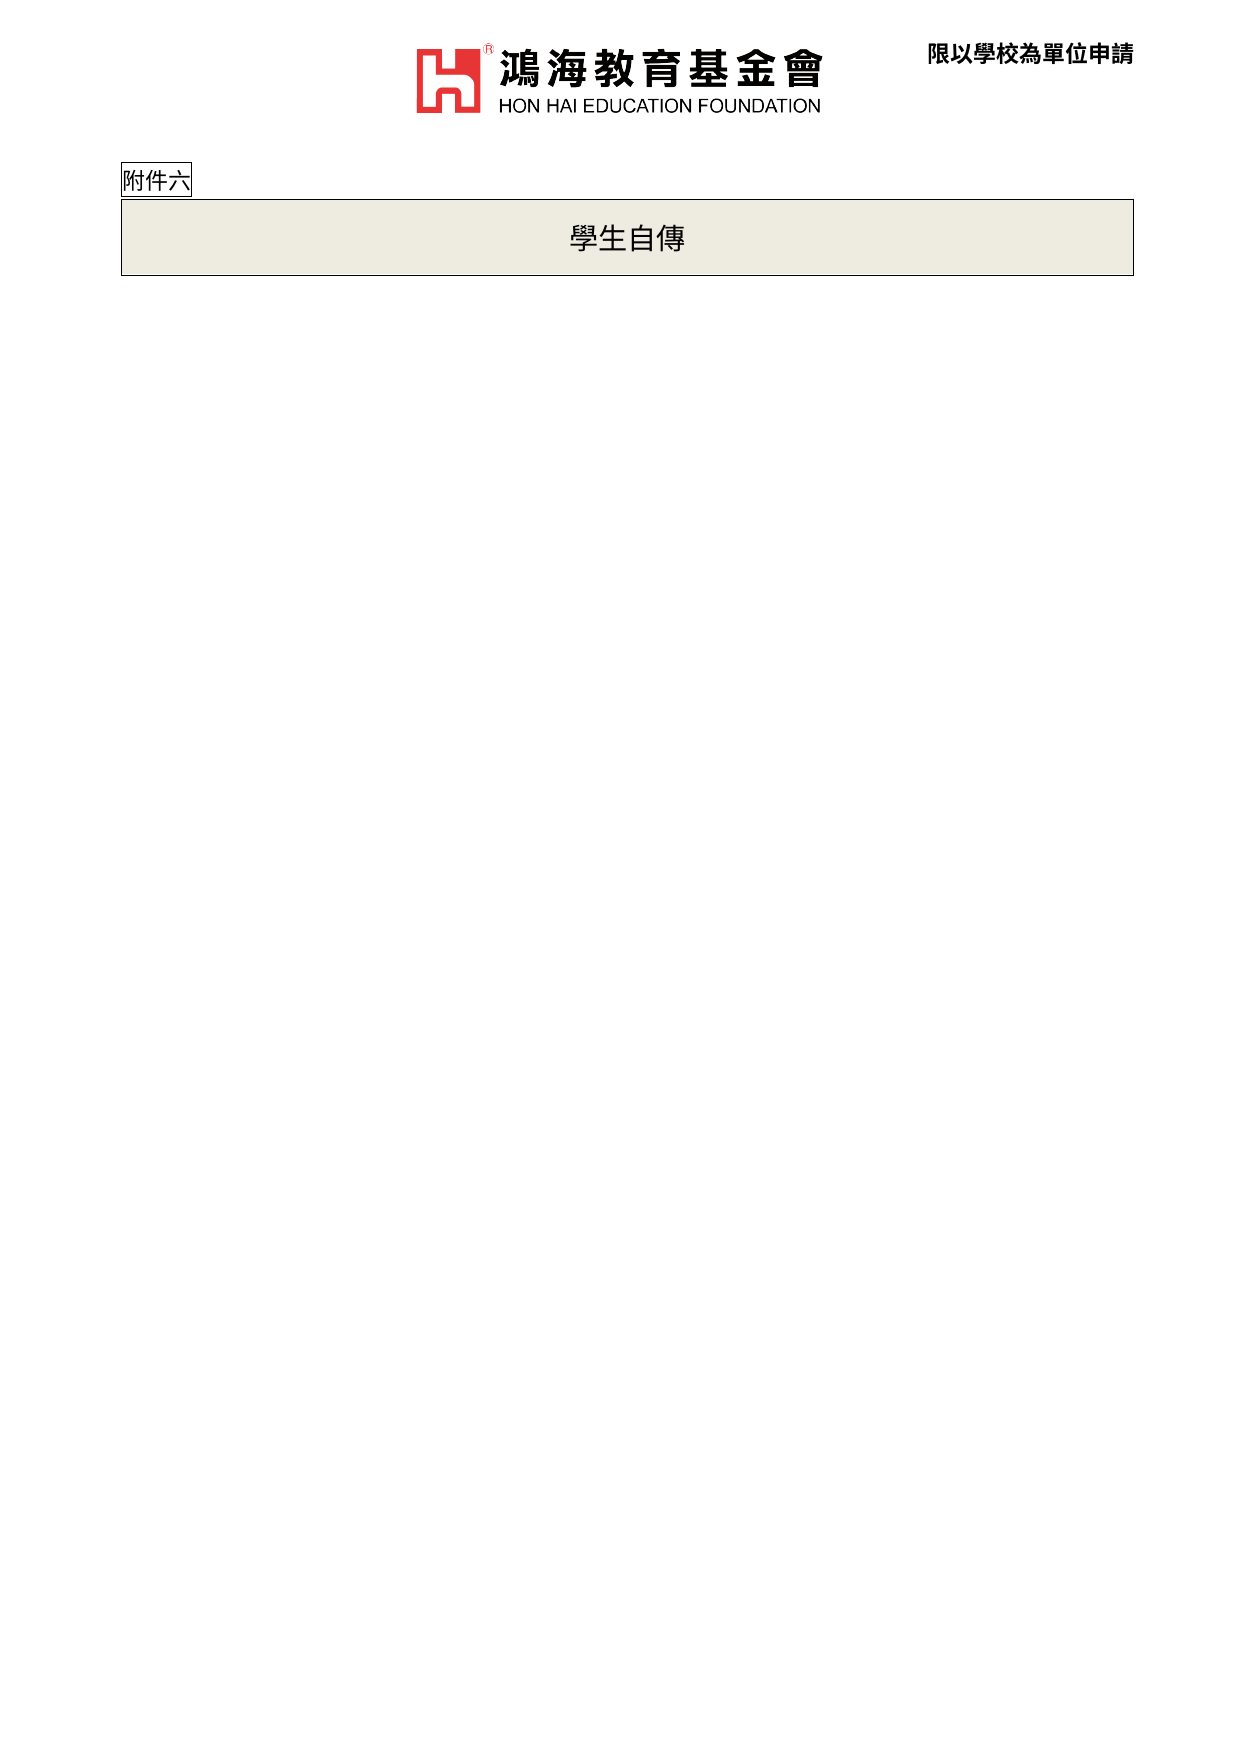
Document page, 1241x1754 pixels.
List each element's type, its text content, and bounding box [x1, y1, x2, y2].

picture [416, 43, 823, 113]
text 附件六 [121, 161, 1134, 198]
table_header 學生自傳 [122, 200, 1133, 274]
